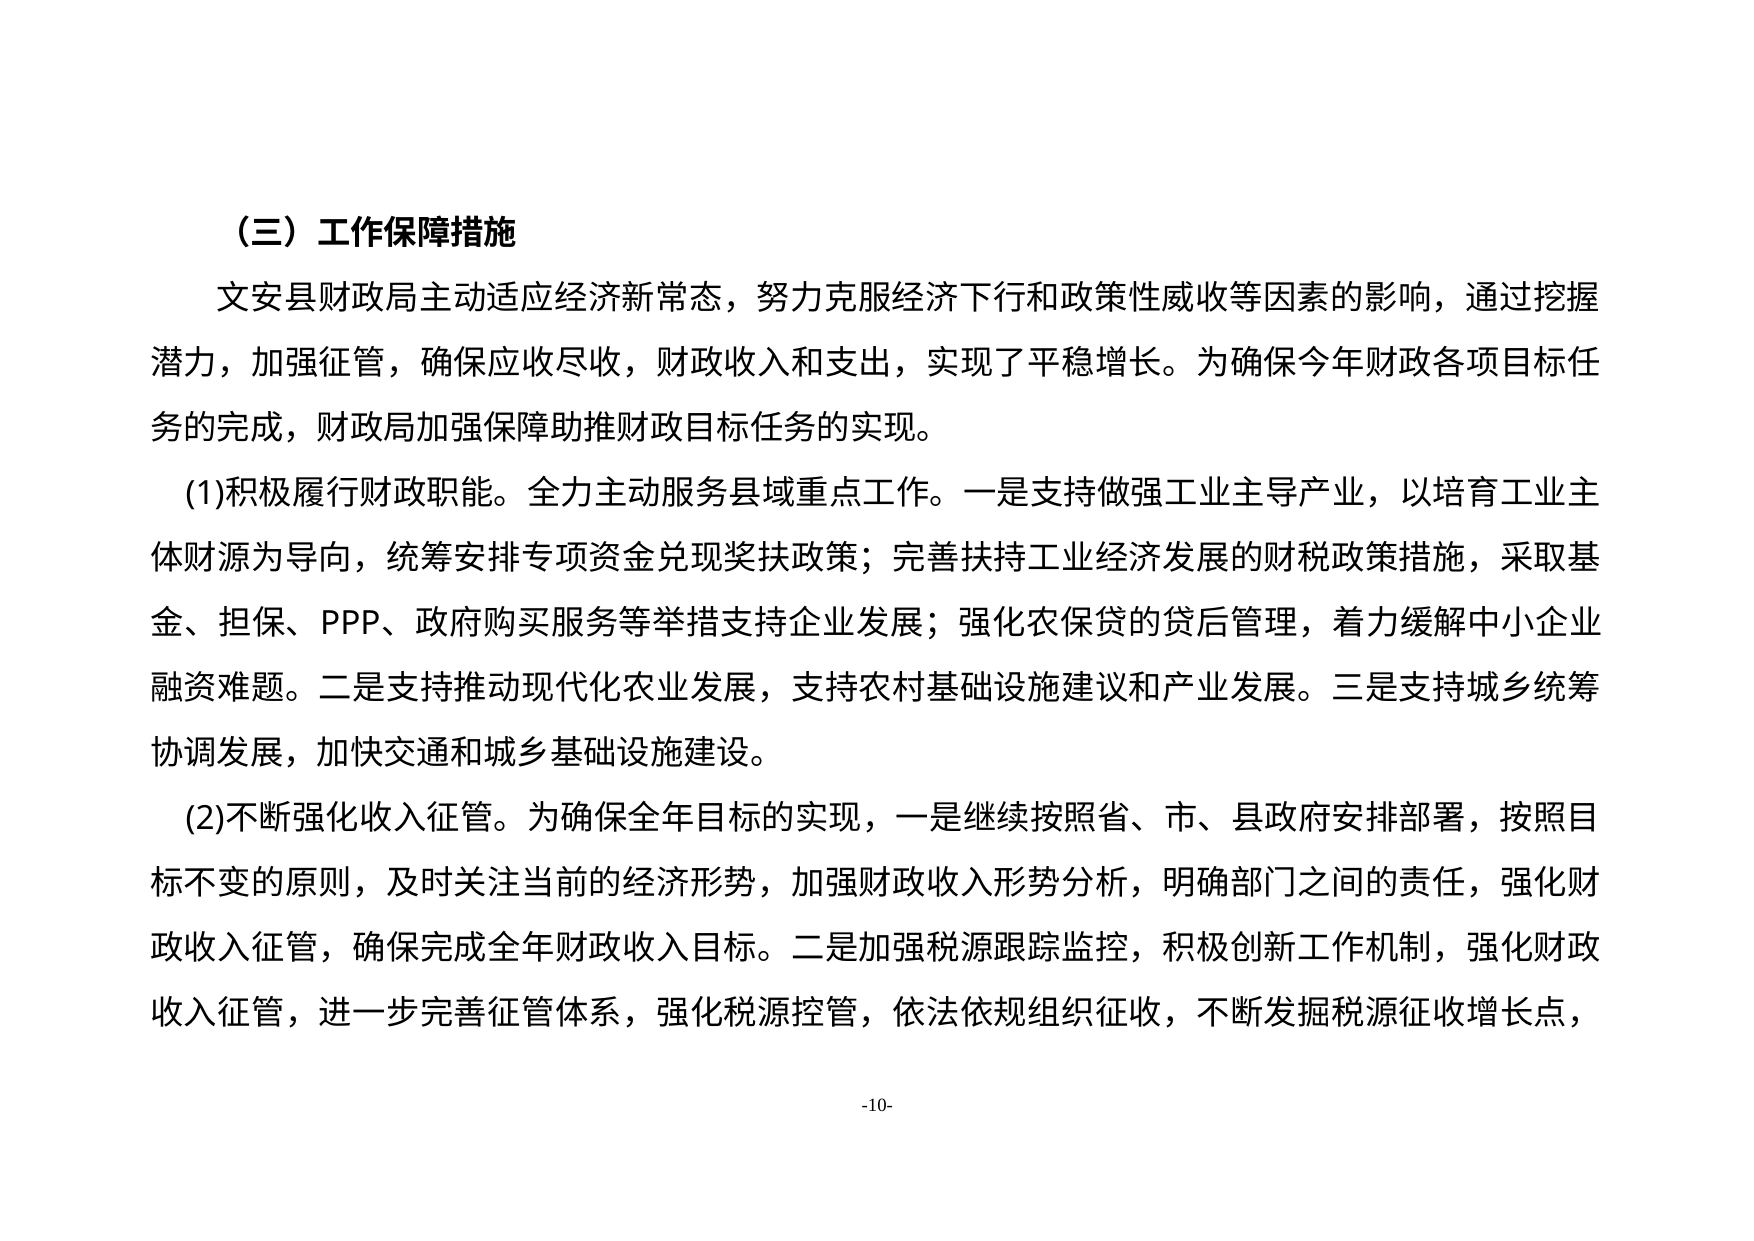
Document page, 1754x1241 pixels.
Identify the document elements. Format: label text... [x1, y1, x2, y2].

text （三）工作保障措施 [150, 198, 1604, 263]
text 文安县财政局主动适应经济新常态，努力克服经济下行和政策性威收等因素的影响，通过挖握潜力，加强征管，确保应收尽收，财政收入和支出，实现了平稳增长。为确保今年财政各项目标任务的完成，财政局加强保障助推财政目标任务的实现。 [150, 263, 1604, 458]
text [150, 783, 1604, 1043]
text (1)积极履行财政职能。全力主动服务县域重点工作。一是支持做强工业主导产业，以培育工业主体财源为导向，统筹安排专项资金兑现奖扶政策；完善扶持工业经济发展的财税政策措施，采取基金、担保、PPP、政府购买服务等举措支持企业发展；强化农保贷的贷后管理，着力缓解中小企业融资难题。二是支持推动现代化农业发展，支持农村基础设施建议和产业发展。三是支持城乡统筹协调发展，加快交通和城乡基础设施建设。 [150, 458, 1604, 783]
